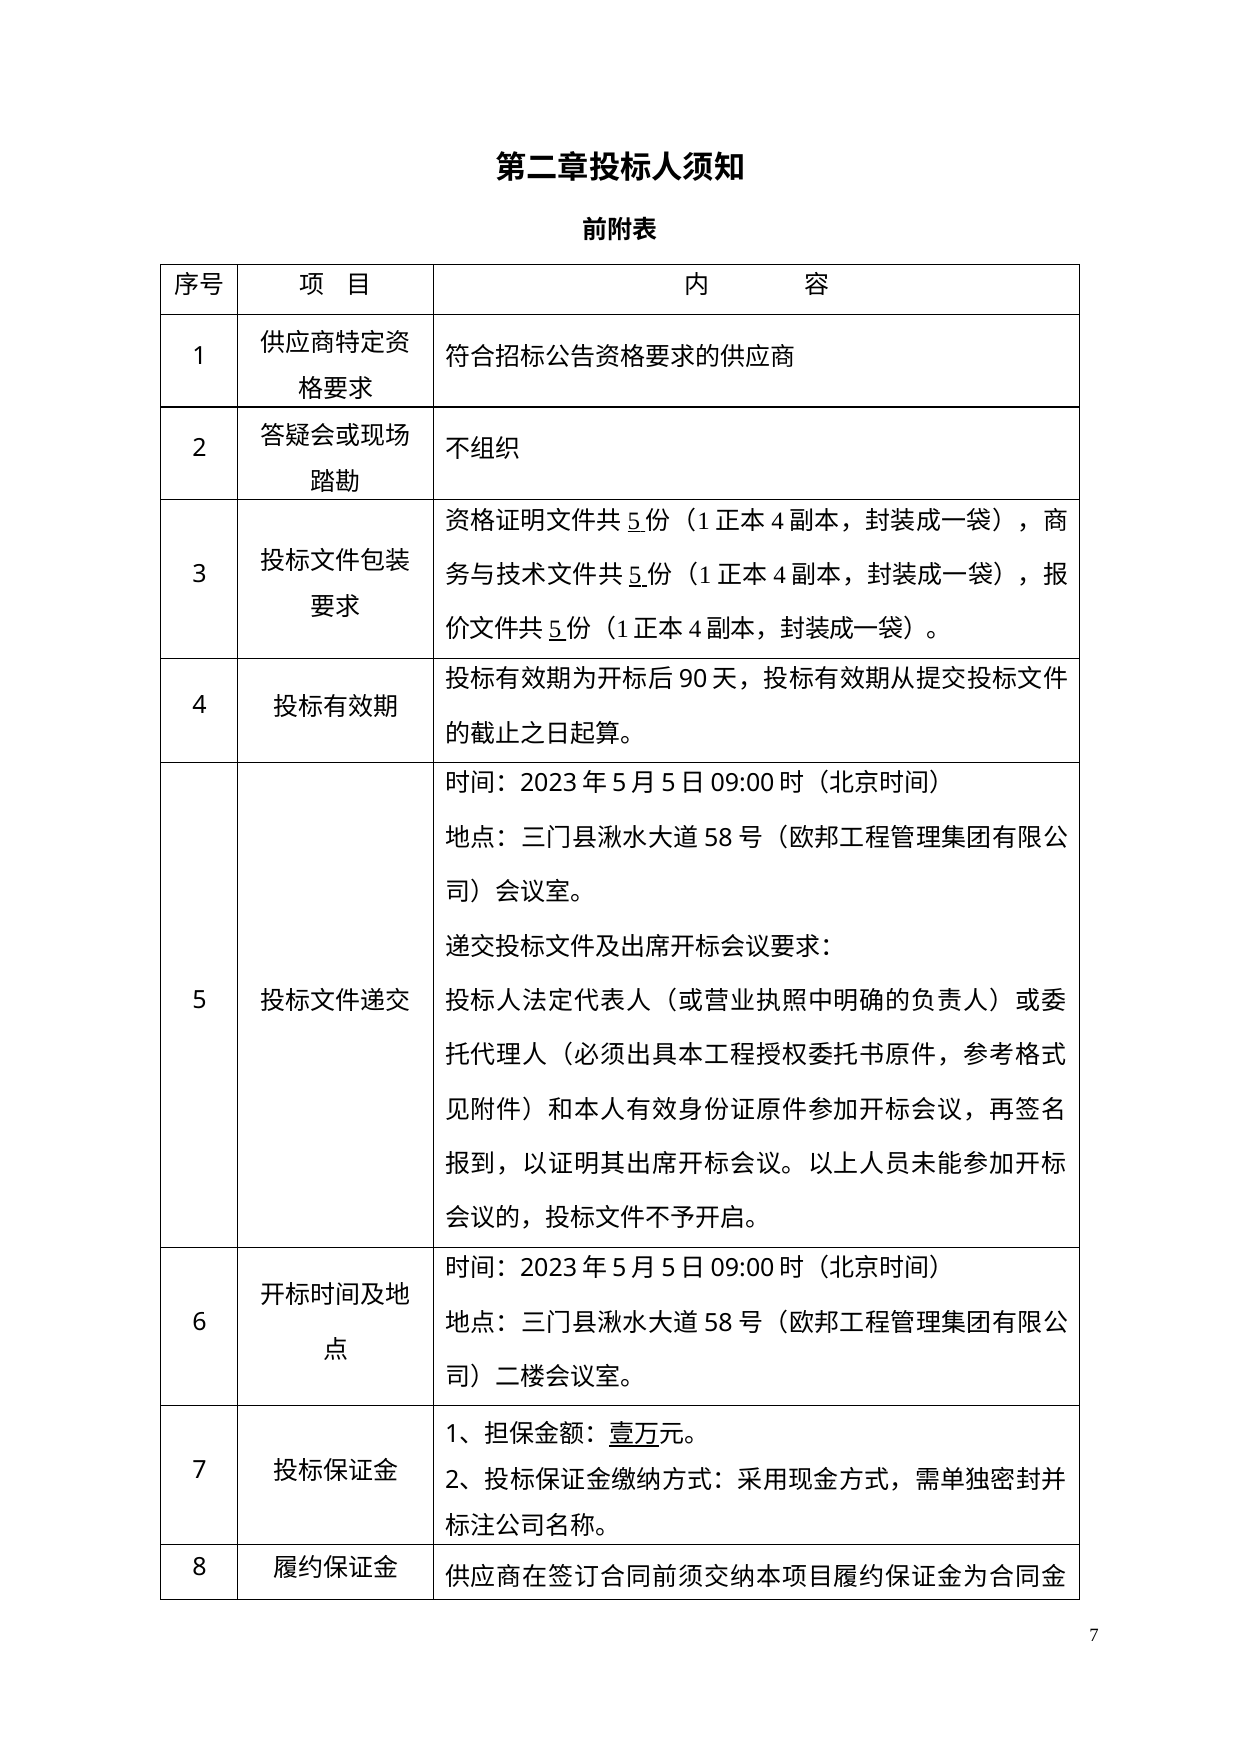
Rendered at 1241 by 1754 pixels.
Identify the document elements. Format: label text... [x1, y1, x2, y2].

table_cell 不组织 [434, 408, 1079, 499]
table_cell 3 [161, 500, 237, 658]
table_header 项 目 [238, 265, 433, 314]
table_cell 1、担保金额：壹万元。 2、投标保证金缴纳方式：采用现金方式，需单独密封并标注公司名称。 [434, 1406, 1079, 1544]
table_header 序号 [161, 265, 237, 314]
table_header 内 容 [434, 265, 1079, 314]
table_cell 投标有效期 [238, 659, 433, 762]
table_cell 投标保证金 [238, 1406, 433, 1544]
table_cell 履约保证金 [238, 1545, 433, 1599]
subtitle 第二章投标人须知 [142, 142, 1098, 187]
table_cell 7 [161, 1406, 237, 1544]
table_cell 投标文件递交 [238, 763, 433, 1247]
table_cell 时间：2023年5月5日09:00时（北京时间） 地点：三门县湫水大道58号（欧邦工程管理集团有限公司）会议室。 递交投标文件及出席开标会议要求： 投标人法定代表人（或营业执照中明确的负责人）或委托代理人（必须出具本工程授权委托书原件，参考格式见附件）和本人有效身份证原件参加开标会议，再签名报到，以证明其出席开标会议。以上人员未能参加开标会议的，投标文件不予开启。 [434, 763, 1079, 1247]
table_cell 资格证明文件共5份（1正本4副本，封装成一袋），商务与技术文件共5份（1正本4副本，封装成一袋），报价文件共5份（1正本4副本，封装成一袋）。 [434, 500, 1079, 658]
table_cell 1 [161, 315, 237, 406]
table_cell 开标时间及地点 [238, 1248, 433, 1405]
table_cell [434, 1545, 1079, 1599]
text 前附表 [142, 209, 1098, 246]
table_cell 8 [161, 1545, 237, 1599]
table_cell 供应商特定资格要求 [238, 315, 433, 406]
table_cell 时间：2023年5月5日09:00时（北京时间） 地点：三门县湫水大道58号（欧邦工程管理集团有限公司）二楼会议室。 [434, 1248, 1079, 1405]
table_cell 答疑会或现场踏勘 [238, 408, 433, 499]
table_cell 6 [161, 1248, 237, 1405]
table_cell 符合招标公告资格要求的供应商 [434, 315, 1079, 406]
table_cell 5 [161, 763, 237, 1247]
table_cell 4 [161, 659, 237, 762]
table_cell 投标有效期为开标后90天，投标有效期从提交投标文件的截止之日起算。 [434, 659, 1079, 762]
table_cell 2 [161, 408, 237, 499]
table_cell 投标文件包装要求 [238, 500, 433, 658]
